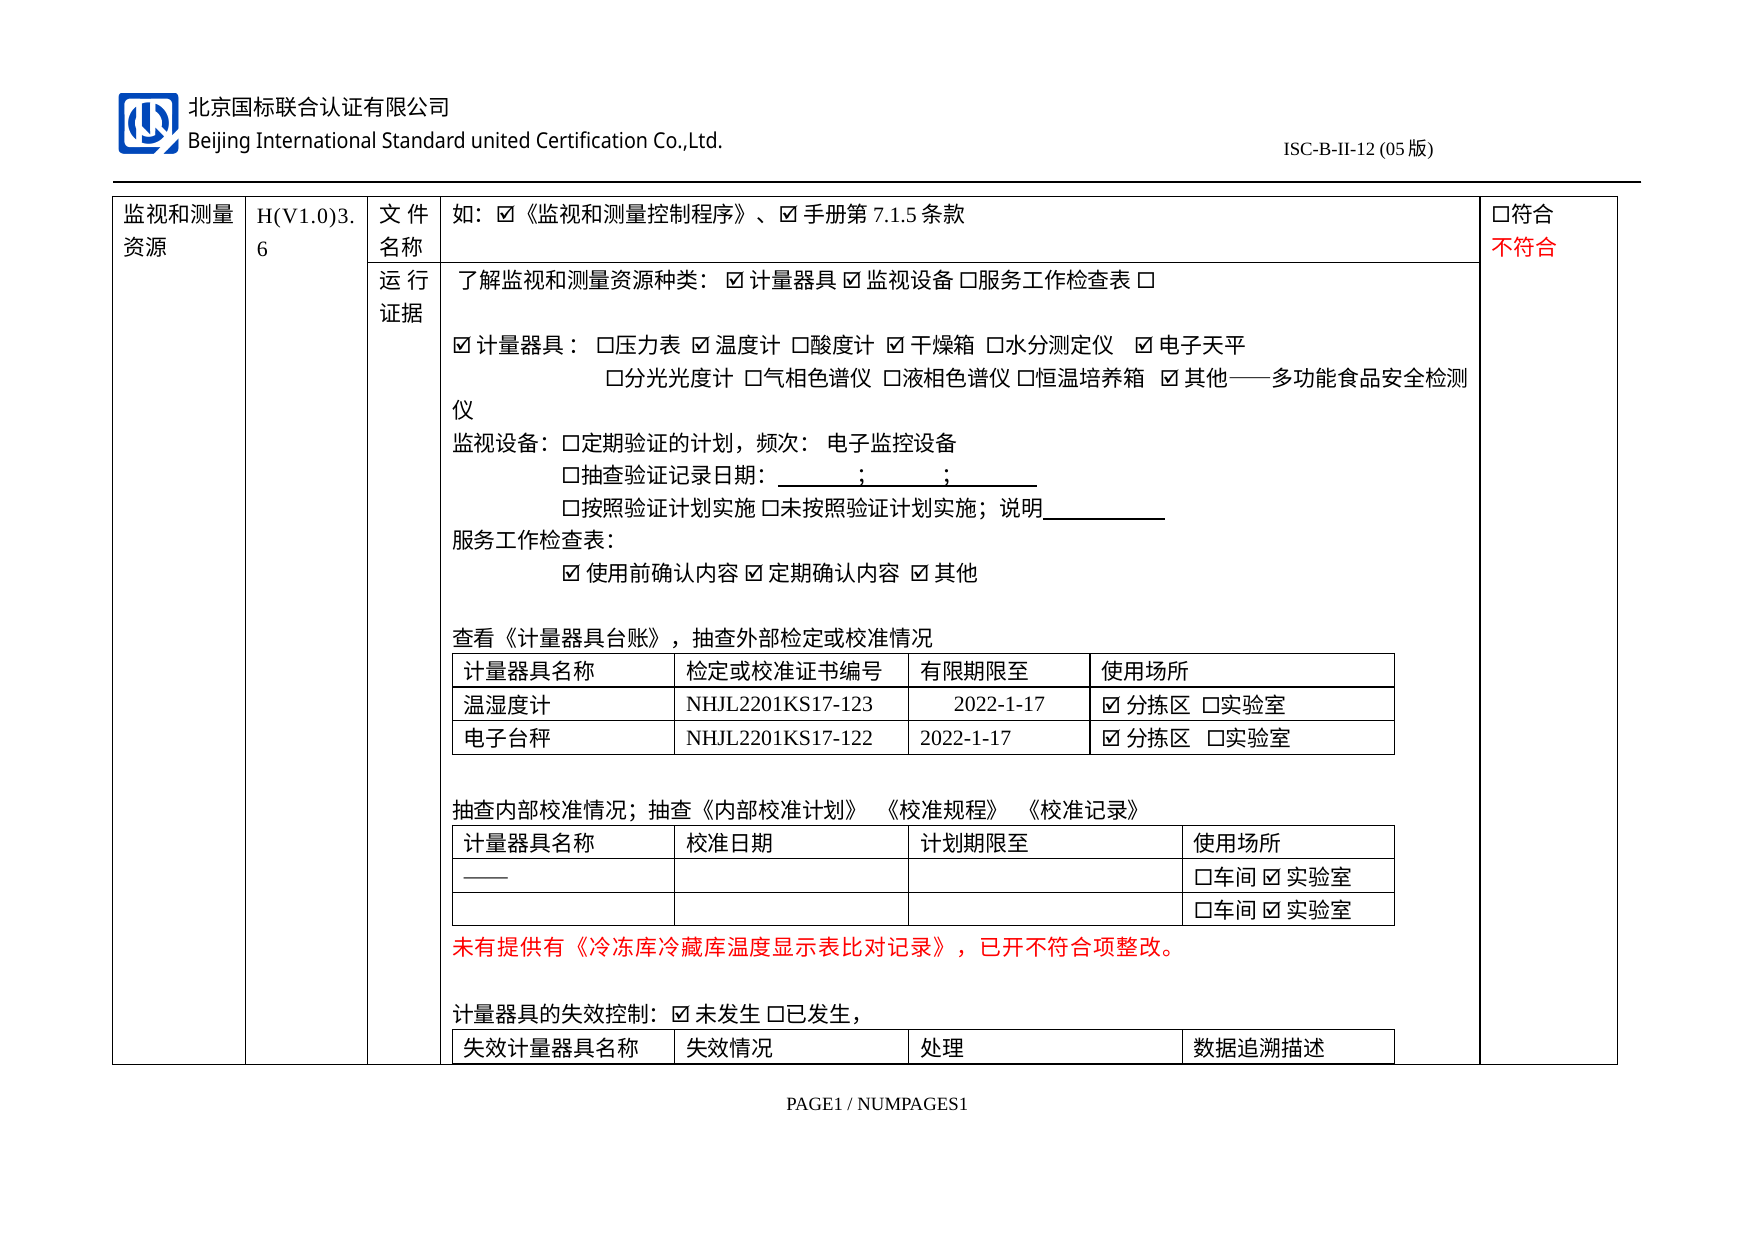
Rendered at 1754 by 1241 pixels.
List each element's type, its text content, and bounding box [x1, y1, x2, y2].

table_cell 运行证据 [368, 263, 440, 1064]
table_cell 如：《监视和测量控制程序》、手册第7.1.5条款 [441, 197, 1479, 262]
table_cell 文件名称 [368, 197, 440, 262]
picture [118, 93, 179, 154]
table_cell 监视和测量资源 [113, 197, 245, 1064]
table_cell 符合 不符合 [1481, 197, 1617, 1064]
table_cell H(V1.0)3.6 [246, 197, 367, 1064]
